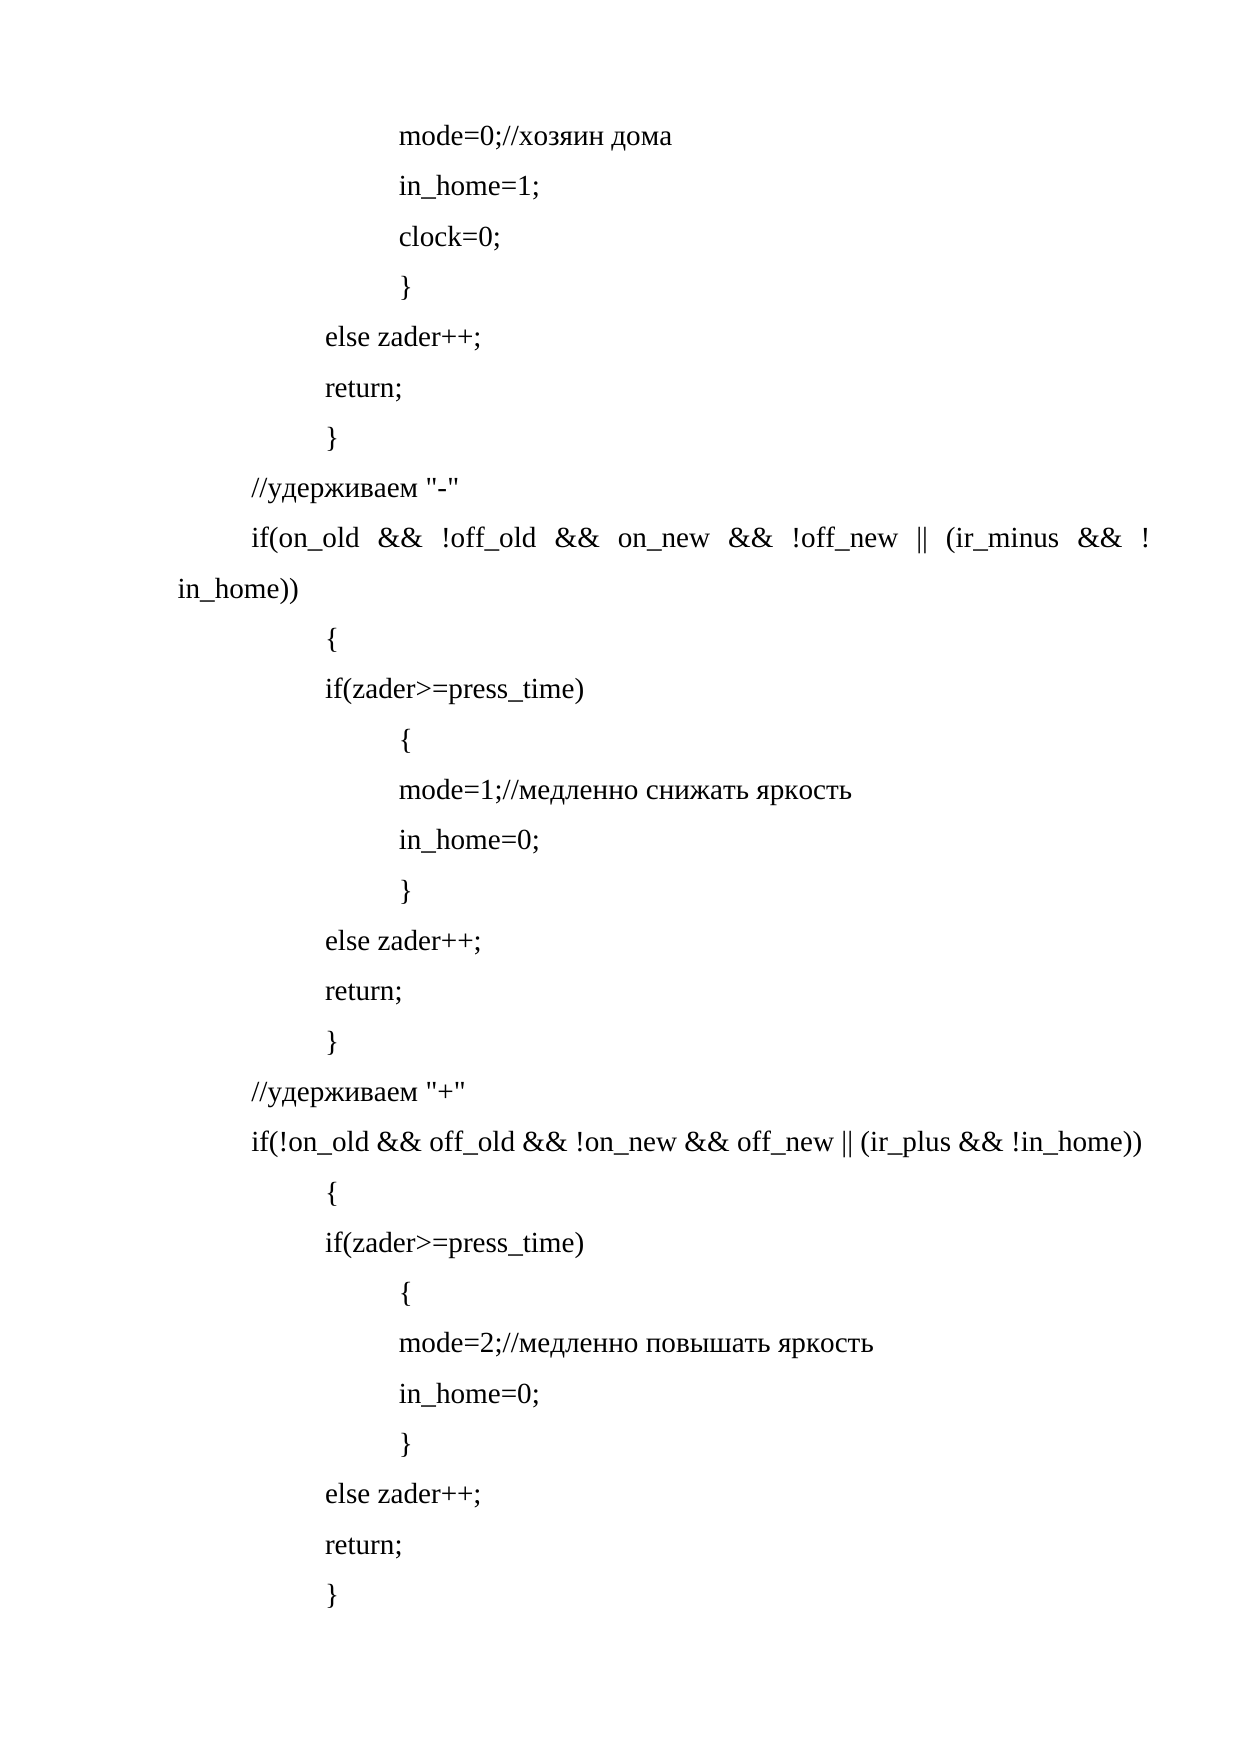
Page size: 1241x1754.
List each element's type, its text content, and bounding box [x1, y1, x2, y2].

text if(!on_old && off_old && !on_new && off_new || (ir_plus && !in_home)) [177, 1124, 1152, 1158]
text //удерживаем "+" [177, 1074, 1152, 1108]
text } [177, 1024, 1152, 1057]
text { [177, 621, 1152, 655]
text { [177, 722, 1152, 755]
text } [177, 1426, 1152, 1460]
text mode=2;//медленно повышать яркость [177, 1326, 1152, 1359]
text { [177, 1275, 1152, 1309]
text clock=0; [177, 219, 1152, 252]
text mode=0;//хозяин дома [177, 118, 1152, 152]
text { [177, 1175, 1152, 1208]
text } [177, 873, 1152, 906]
text if(zader>=press_time) [177, 672, 1152, 705]
text } [177, 1577, 1152, 1611]
text } [177, 269, 1152, 303]
text else zader++; [177, 923, 1152, 957]
text //удерживаем "-" [177, 470, 1152, 504]
text else zader++; [177, 1477, 1152, 1510]
text } [177, 420, 1152, 453]
text in_home=0; [177, 1376, 1152, 1409]
text in_home=0; [177, 822, 1152, 856]
text return; [177, 973, 1152, 1007]
text else zader++; [177, 319, 1152, 353]
text return; [177, 1527, 1152, 1560]
text in_home=1; [177, 168, 1152, 202]
text if(on_old && !off_old && on_new && !off_new || (ir_minus && !in_home)) [177, 521, 1152, 604]
text return; [177, 370, 1152, 403]
text mode=1;//медленно снижать яркость [177, 772, 1152, 806]
text if(zader>=press_time) [177, 1225, 1152, 1258]
